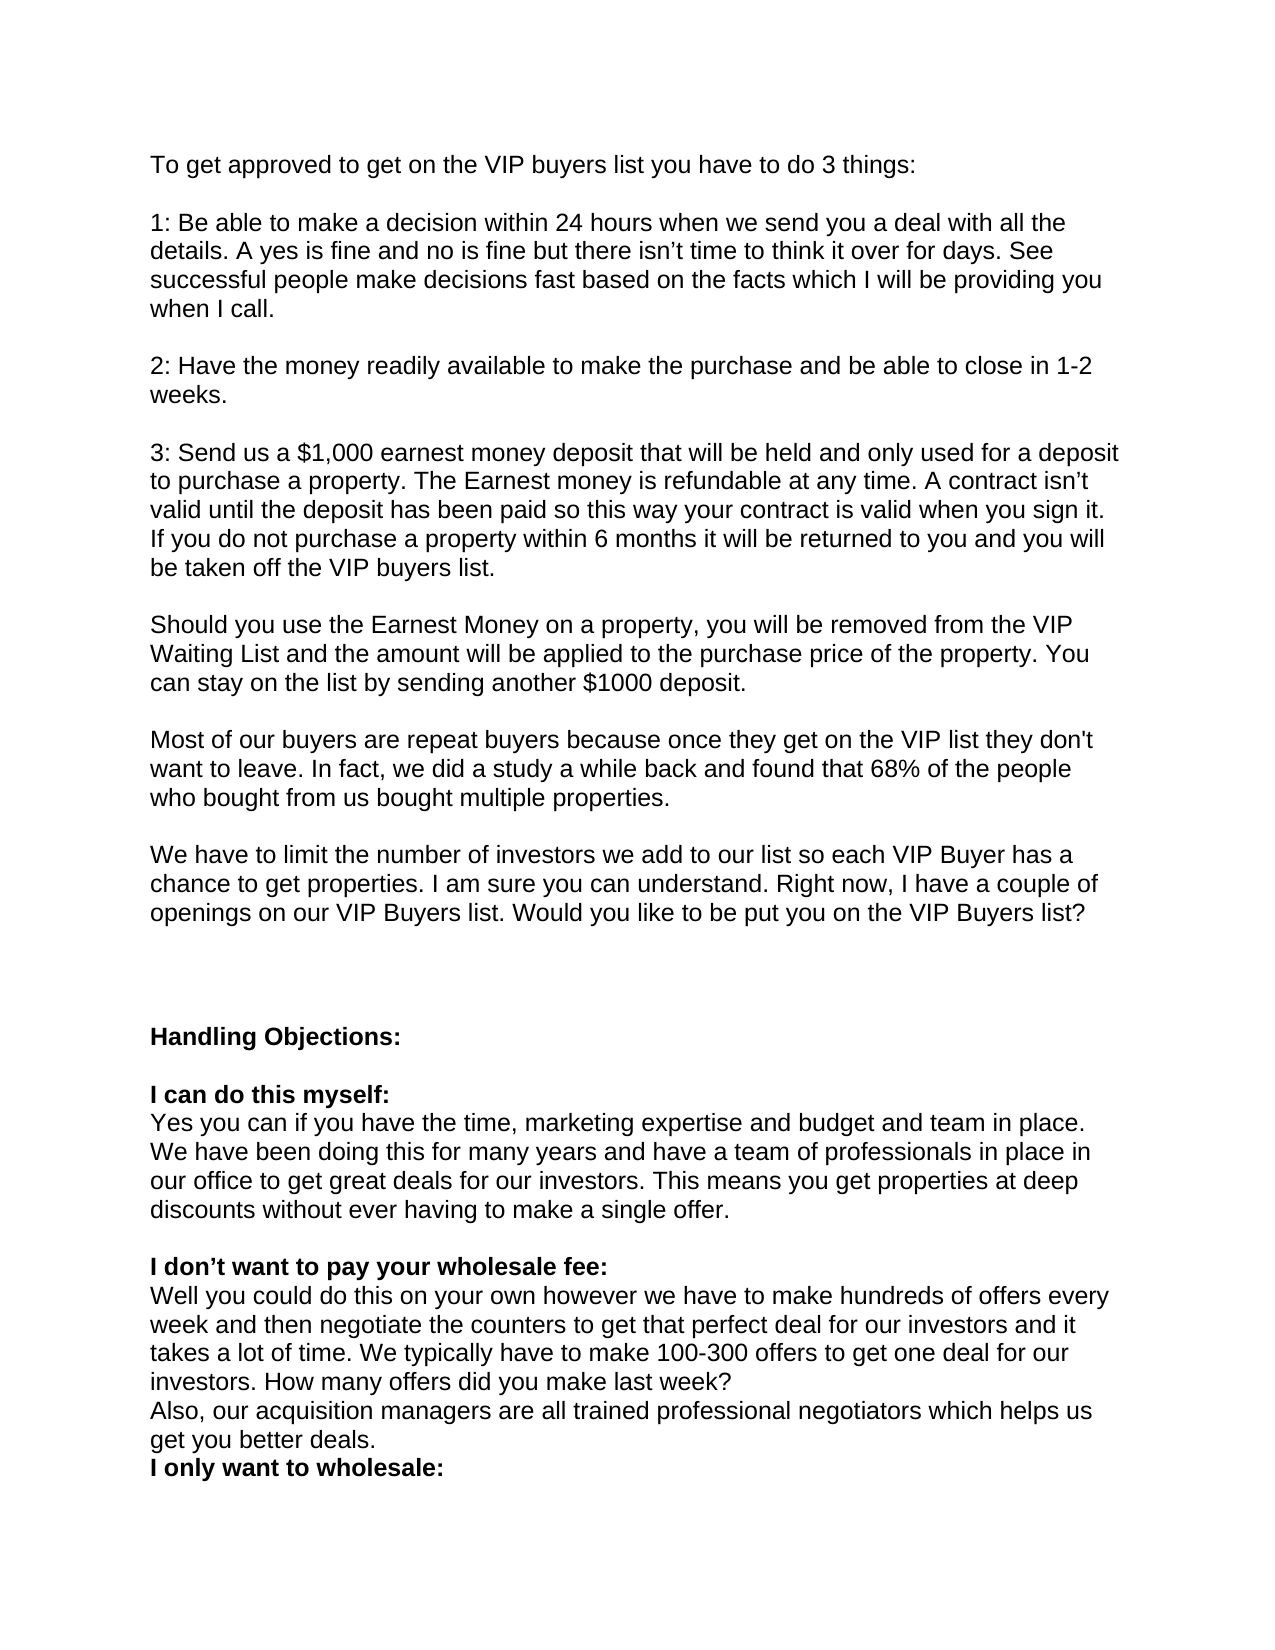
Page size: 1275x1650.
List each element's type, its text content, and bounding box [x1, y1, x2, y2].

text Well you could do this on your own however we have to make hundreds of offers every week and then negotiate the counters to get that perfect deal for our investors and it takes a lot of time. We typically have to make 100-300 offers to get one deal for our investors. How many offers did you make last week? [150, 1281, 1125, 1396]
text 1: Be able to make a decision within 24 hours when we send you a deal with all the details. A yes is fine and no is fine but there isn’t time to think it over for days. See successful people make decisions fast based on the facts which I will be providing you when I call. [150, 207, 1125, 322]
text Handling Objections: [150, 1022, 1125, 1051]
text Most of our buyers are repeat buyers because once they get on the VIP list they don't want to leave. In fact, we did a study a while back and found that 68% of the people who bought from us bought multiple properties. [150, 725, 1125, 811]
text Also, our acquisition managers are all trained professional negotiators which helps us get you better deals. [150, 1396, 1125, 1453]
text 3: Send us a $1,000 earnest money deposit that will be held and only used for a deposit to purchase a property. The Earnest money is refundable at any time. A contract isn’t valid until the deposit has been paid so this way your contract is valid when you sign it. If you do not purchase a property within 6 months it will be returned to you and you will be taken off the VIP buyers list. [150, 437, 1125, 581]
text Yes you can if you have the time, marketing expertise and budget and team in place. We have been doing this for many years and have a team of professionals in place in our office to get great deals for our investors. This means you get properties at deep discounts without ever having to make a single offer. [150, 1108, 1125, 1223]
text I can do this myself: [150, 1079, 1125, 1108]
text Should you use the Earnest Money on a property, you will be removed from the VIP Waiting List and the amount will be applied to the purchase price of the property. You can stay on the list by sending another $1000 deposit. [150, 610, 1125, 696]
text 2: Have the money readily available to make the purchase and be able to close in 1-2 weeks. [150, 351, 1125, 409]
text I only want to wholesale: [150, 1453, 1125, 1482]
text We have to limit the number of investors we add to our list so each VIP Buyer has a chance to get properties. I am sure you can understand. Right now, I have a couple of openings on our VIP Buyers list. Would you like to be put you on the VIP Buyers list? [150, 840, 1125, 926]
text I don’t want to pay your wholesale fee: [150, 1252, 1125, 1281]
text To get approved to get on the VIP buyers list you have to do 3 things: [150, 150, 1125, 179]
